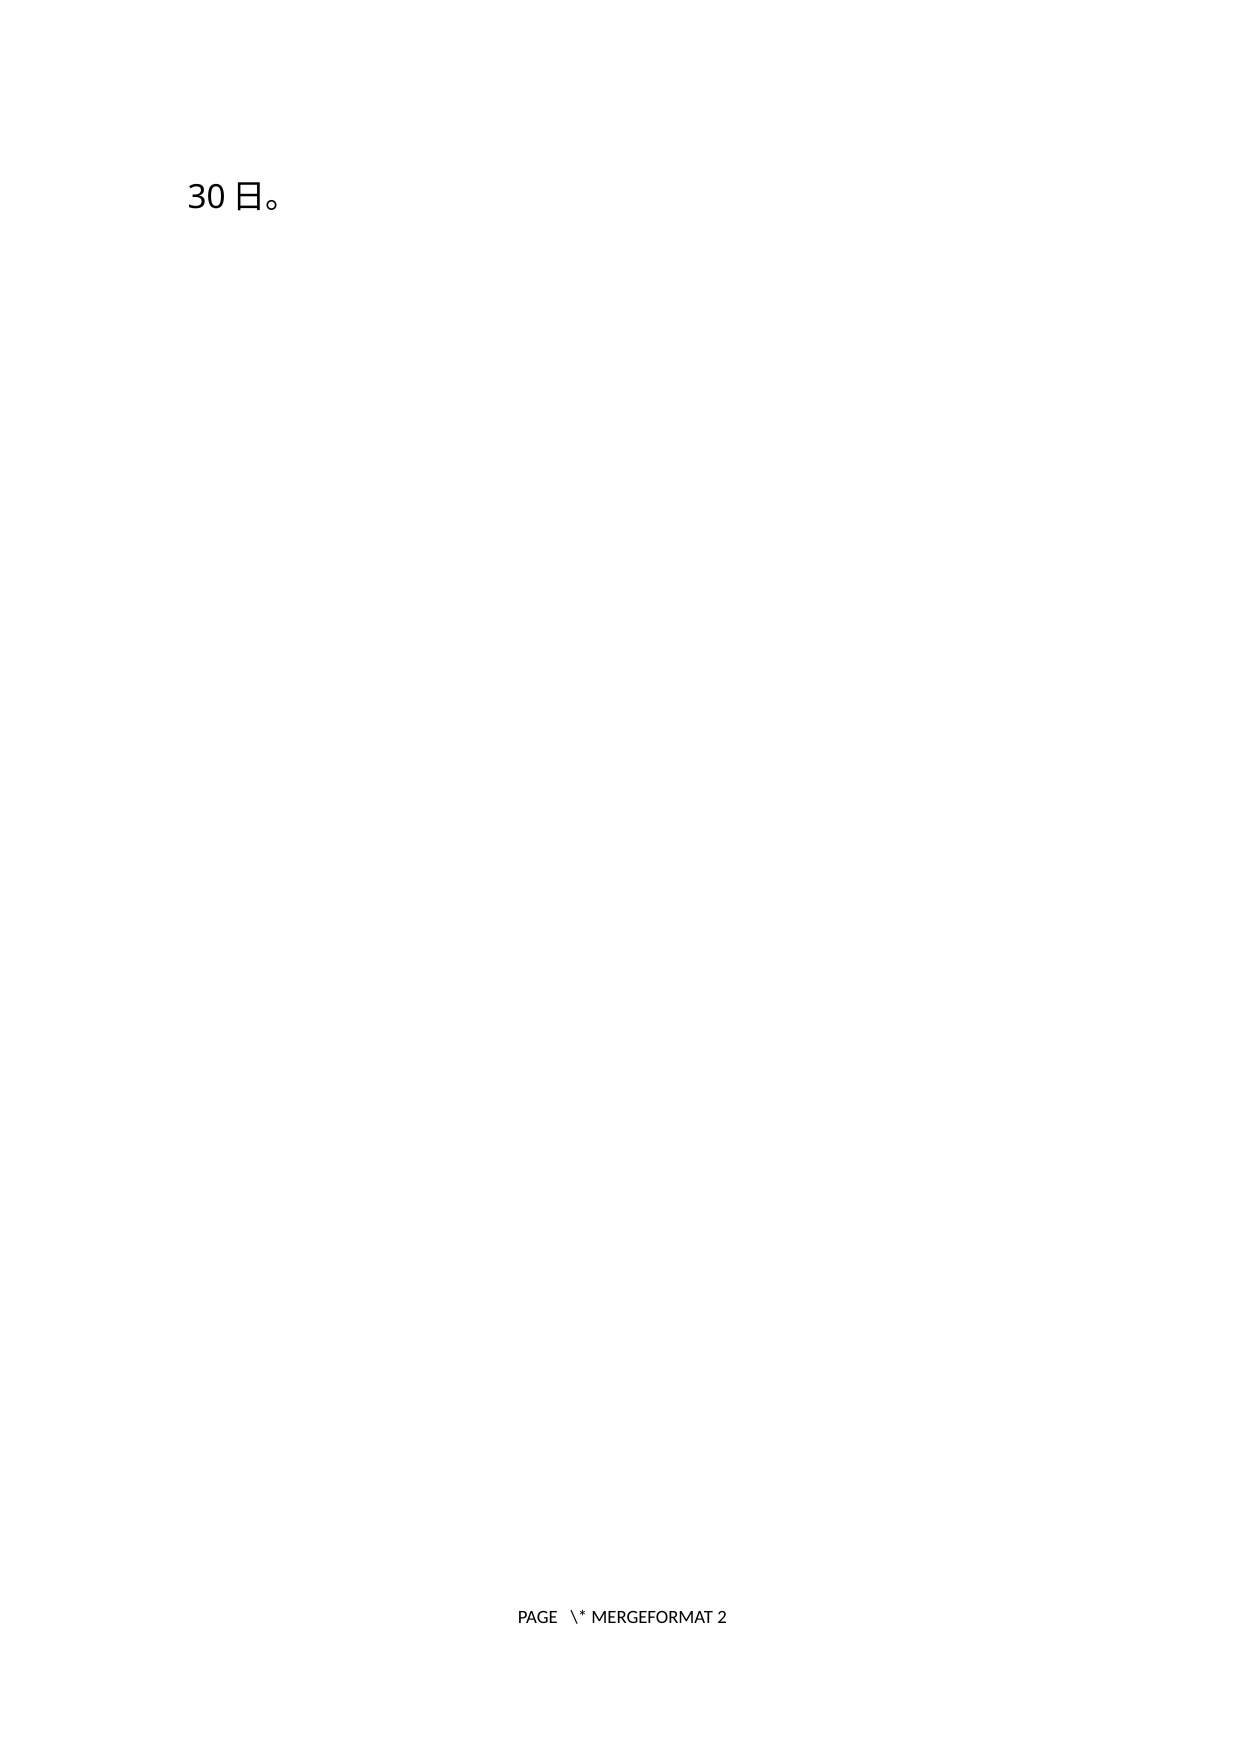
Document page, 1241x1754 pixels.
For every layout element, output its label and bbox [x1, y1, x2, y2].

text [187, 162, 1053, 227]
